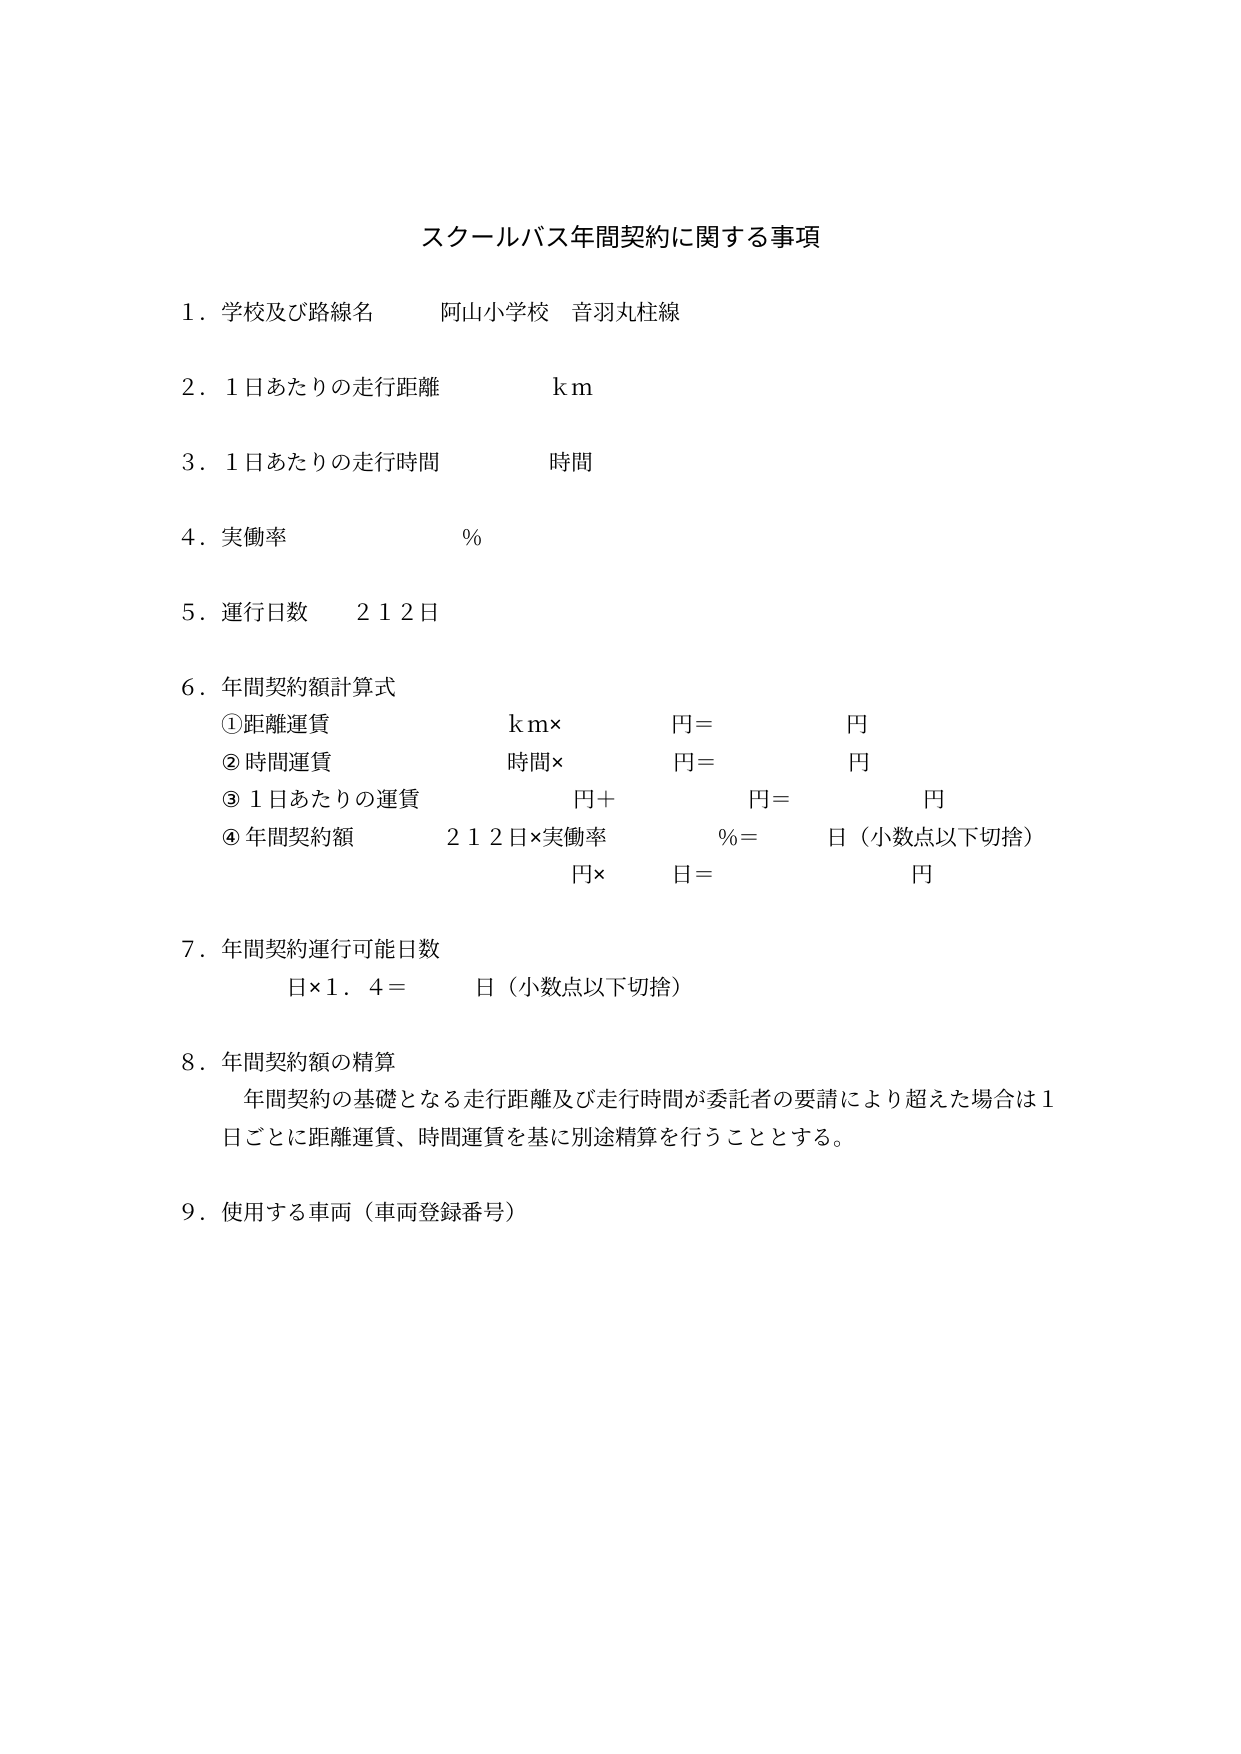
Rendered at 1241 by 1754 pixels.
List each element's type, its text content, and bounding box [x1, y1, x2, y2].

text ７．年間契約運行可能日数 [177, 929, 1063, 967]
text ６．年間契約額計算式 [177, 667, 1063, 704]
text ２．１日あたりの走行距離 ｋｍ [177, 367, 1063, 404]
text ②時間運賃 時間× 円＝ 円 [177, 742, 1063, 779]
text 日×１．４＝ 日（小数点以下切捨） [177, 967, 1063, 1004]
text ４．実働率 ％ [177, 517, 1063, 554]
text １．学校及び路線名 阿山小学校 音羽丸柱線 [177, 292, 1063, 329]
text ③１日あたりの運賃 円＋ 円＝ 円 [177, 779, 1063, 817]
text 円× 日＝ 円 [177, 854, 1063, 892]
text ５．運行日数 ２１２日 [177, 592, 1063, 629]
text スクールバス年間契約に関する事項 [177, 217, 1063, 254]
text ①距離運賃 ｋｍ× 円＝ 円 [177, 704, 1063, 742]
text ８．年間契約額の精算 [177, 1042, 1063, 1079]
text ９．使用する車両（車両登録番号） [177, 1192, 1063, 1229]
text ３．１日あたりの走行時間 時間 [177, 442, 1063, 479]
text ④年間契約額 ２１２日×実働率 ％＝ 日（小数点以下切捨） [177, 817, 1063, 854]
text 年間契約の基礎となる走行距離及び走行時間が委託者の要請により超えた場合は１日ごとに距離運賃、時間運賃を基に別途精算を行うこととする。 [221, 1079, 1063, 1154]
